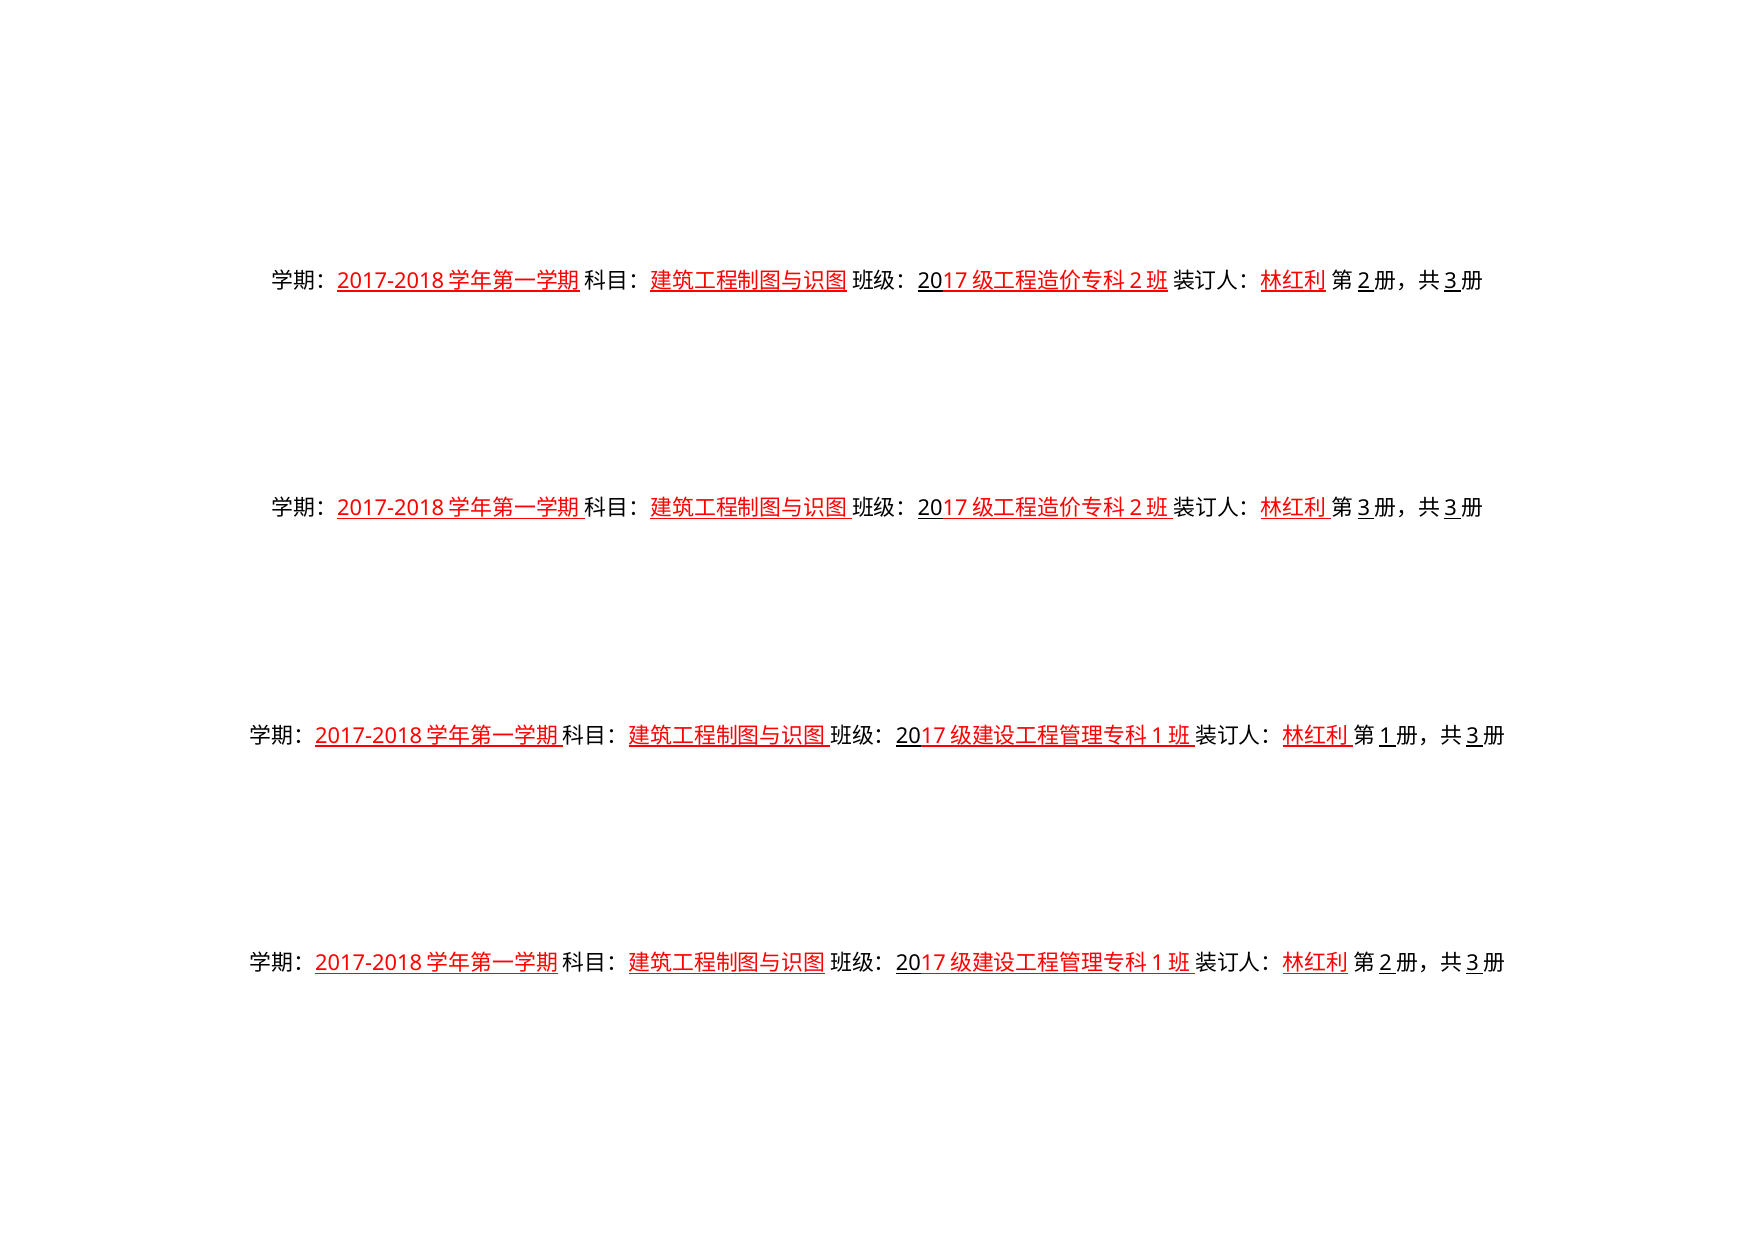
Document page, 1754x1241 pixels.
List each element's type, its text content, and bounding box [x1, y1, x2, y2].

text 学期：2017-2018学年第一学期 科目：建筑工程制图与识图 班级：2017级建设工程管理专科1班 装订人：林红利 第1册，共3册 [150, 718, 1604, 750]
text 学期：2017-2018学年第一学期 科目：建筑工程制图与识图 班级：2017级建设工程管理专科1班 装订人：林红利 第2册，共3册 [150, 945, 1604, 978]
text 学期：2017-2018学年第一学期 科目：建筑工程制图与识图 班级：2017级工程造价专科2班 装订人：林红利 第3册，共3册 [150, 490, 1604, 523]
text 学期：2017-2018学年第一学期 科目：建筑工程制图与识图 班级：2017级工程造价专科2班 装订人：林红利 第2册，共3册 [150, 263, 1604, 295]
